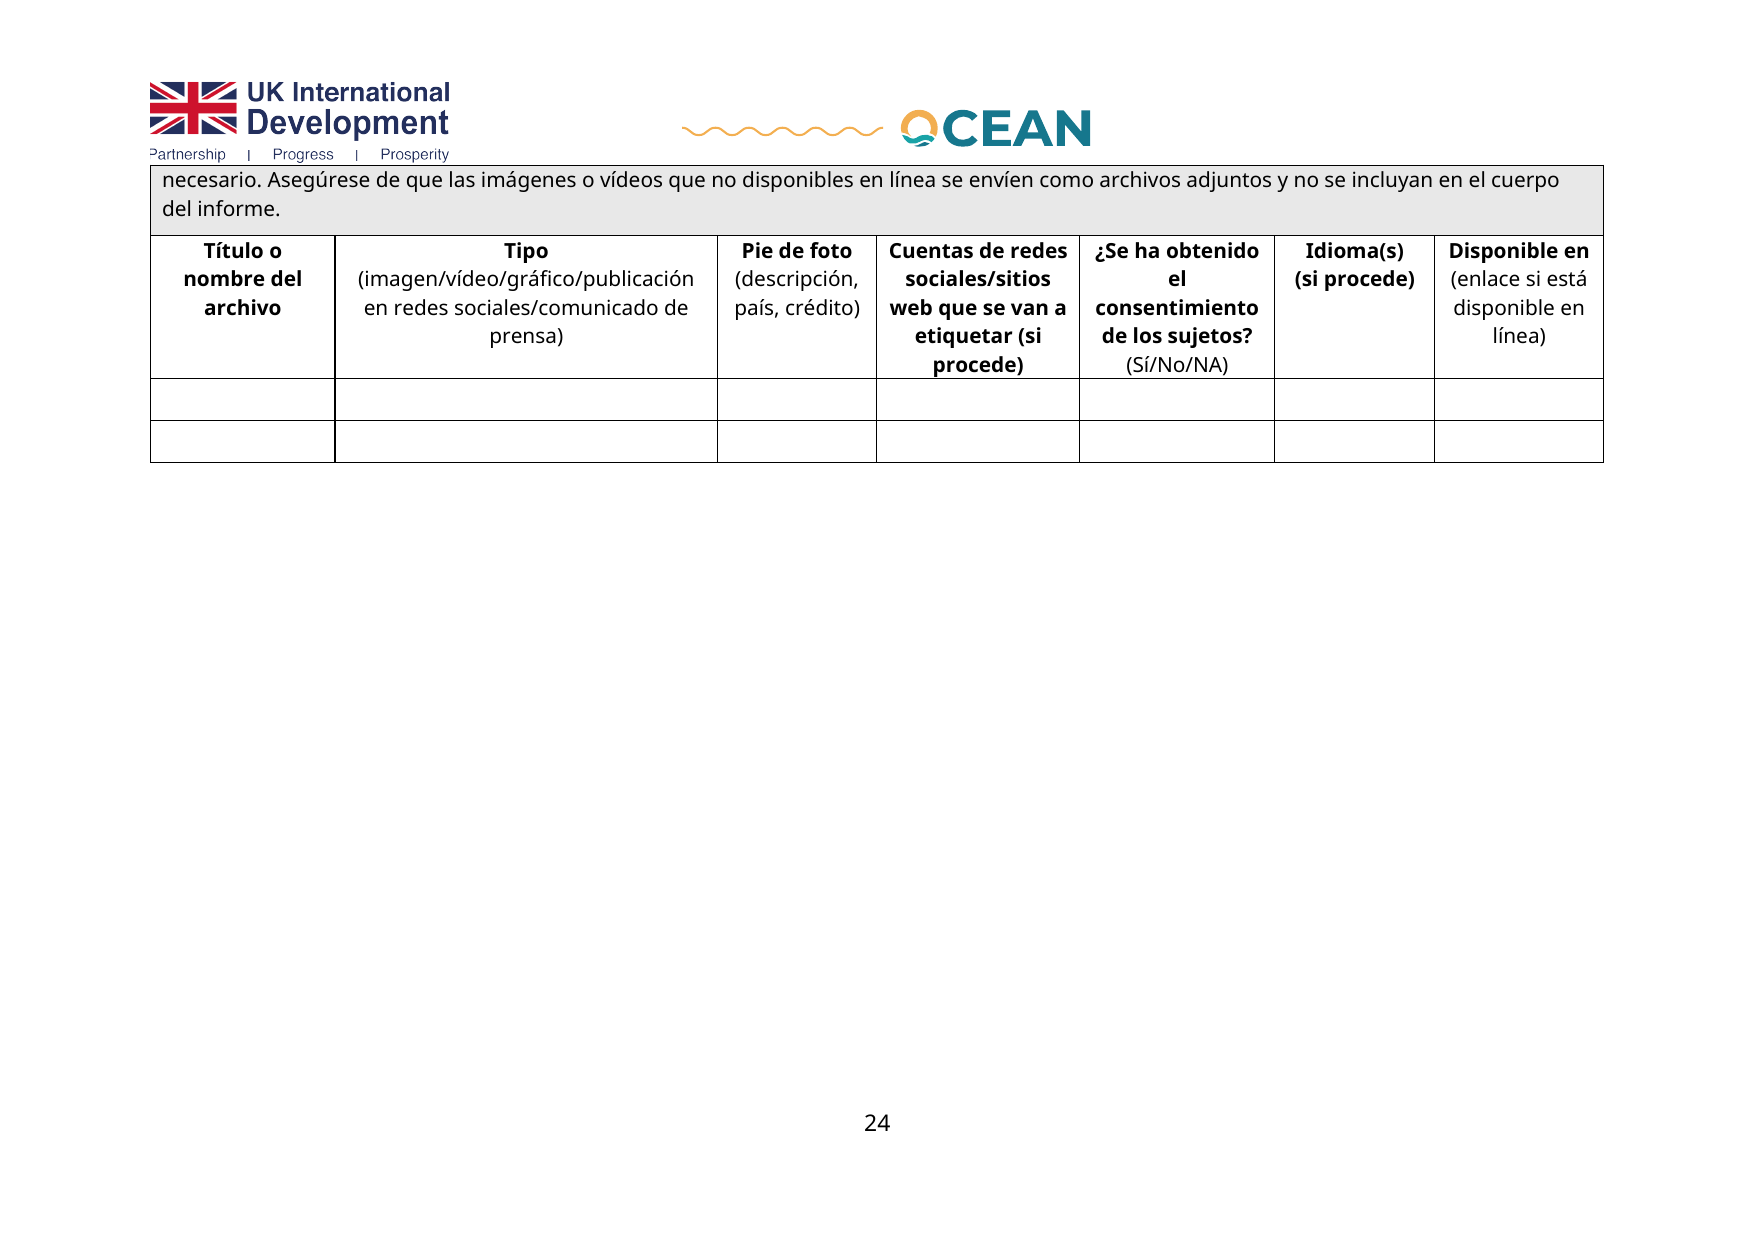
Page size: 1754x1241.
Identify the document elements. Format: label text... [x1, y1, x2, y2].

table_cell Título o nombre del archivo [151, 236, 334, 378]
table_cell [718, 421, 876, 462]
table_cell [1275, 379, 1434, 420]
picture [150, 73, 481, 165]
table_cell [1435, 421, 1603, 462]
table_cell [877, 379, 1079, 420]
table_cell [151, 421, 334, 462]
table_cell Idioma(s) (si procede) [1275, 236, 1434, 378]
table_cell [336, 379, 717, 420]
table_cell [1080, 379, 1274, 420]
table_cell Pie de foto (descripción, país, crédito) [718, 236, 876, 378]
table_cell ¿Se ha obtenido el consentimiento de los sujetos? (Sí/No/NA) [1080, 236, 1274, 378]
table_cell [877, 421, 1079, 462]
table_cell Cuentas de redes sociales/sitios web que se van a etiquetar (si procede) [877, 236, 1079, 378]
table_cell [1080, 421, 1274, 462]
table_cell Tipo (imagen/vídeo/gráfico/publicación en redes sociales/comunicado de prensa) [336, 236, 717, 378]
table_cell [1275, 421, 1434, 462]
table_cell [336, 421, 717, 462]
table_cell [1435, 379, 1603, 420]
table_cell [718, 379, 876, 420]
table_cell [151, 379, 334, 420]
table_cell Disponible en (enlace si está disponible en línea) [1435, 236, 1603, 378]
